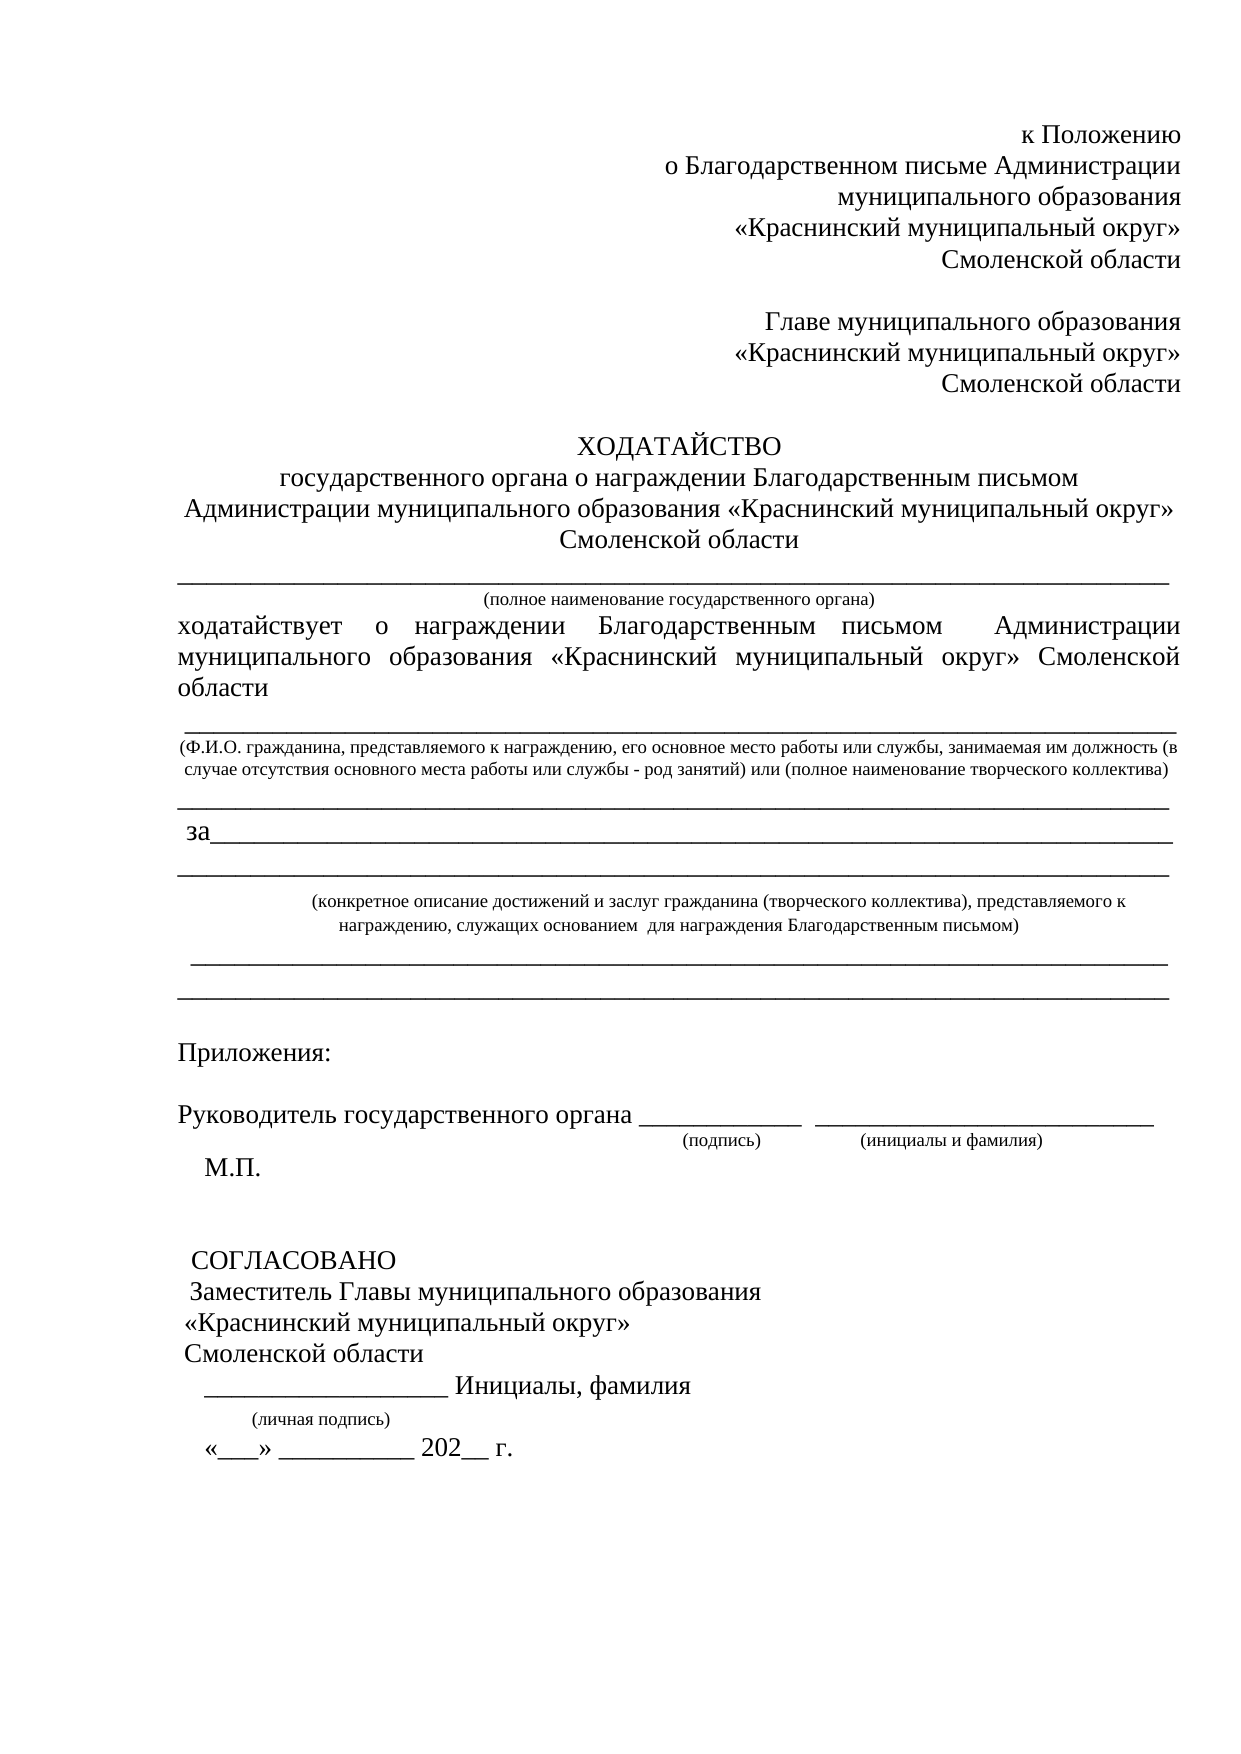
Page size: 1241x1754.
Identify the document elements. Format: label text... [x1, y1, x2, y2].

text (Ф.И.О. гражданина, представляемого к награждению, его основное место работы или службы, занимаемая им должность (в случае отсутствия основного места работы или службы - род занятий) или (полное наименование творческого коллектива) [177, 736, 1181, 779]
text ____________________________________________________________________ (конкретное описание достижений и заслуг гражданина (творческого коллектива), представляемого к награждению, служащих основанием для награждения Благодарственным письмом) [177, 846, 1181, 935]
text «___» __________ 202__ г. [177, 1431, 1181, 1462]
text «Краснинский муниципальный округ» [177, 1306, 1181, 1338]
text Приложения: [177, 1036, 1181, 1067]
text «Краснинский муниципальный округ» [177, 212, 1181, 243]
text о Благодарственном письме Администрации [177, 149, 1181, 180]
text (подпись) (инициалы и фамилия) [177, 1129, 1181, 1151]
text ____________________________________________________________________ [177, 969, 1181, 1002]
text __________________ Инициалы, фамилия [177, 1369, 1181, 1400]
text Руководитель государственного органа ____________ _________________________ [177, 1098, 1181, 1129]
text Смоленской области [177, 1338, 1181, 1369]
text Главе муниципального образования [177, 305, 1181, 336]
text ____________________________________________________________________ [177, 703, 1181, 736]
text за__________________________________________________________________ [177, 813, 1181, 846]
text Заместитель Главы муниципального образования [162, 1275, 1181, 1306]
text ХОДАТАЙСТВО [177, 429, 1181, 461]
text к Положению [177, 118, 1181, 149]
text ____________________________________________________________________ [177, 554, 1181, 588]
text ____________________________________________________________________ [177, 779, 1181, 813]
text М.П. [177, 1151, 1181, 1182]
text Смоленской области [177, 367, 1181, 398]
text (полное наименование государственного органа) [177, 588, 1181, 609]
text «Краснинский муниципальный округ» [177, 336, 1181, 367]
text ___________________________________________________________________ [177, 935, 1181, 969]
text СОГЛАСОВАНО [177, 1244, 1181, 1275]
text муниципального образования [177, 180, 1181, 212]
text (личная подпись) [177, 1400, 1181, 1431]
text государственного органа о награждении Благодарственным письмом [177, 461, 1181, 492]
text Администрации муниципального образования «Краснинский муниципальный округ» Смоленской области [177, 492, 1181, 554]
text Смоленской области [177, 243, 1181, 274]
text ходатайствует о награждении Благодарственным письмом Администрации муниципального образования «Краснинский муниципальный округ» Смоленской области [177, 609, 1181, 703]
